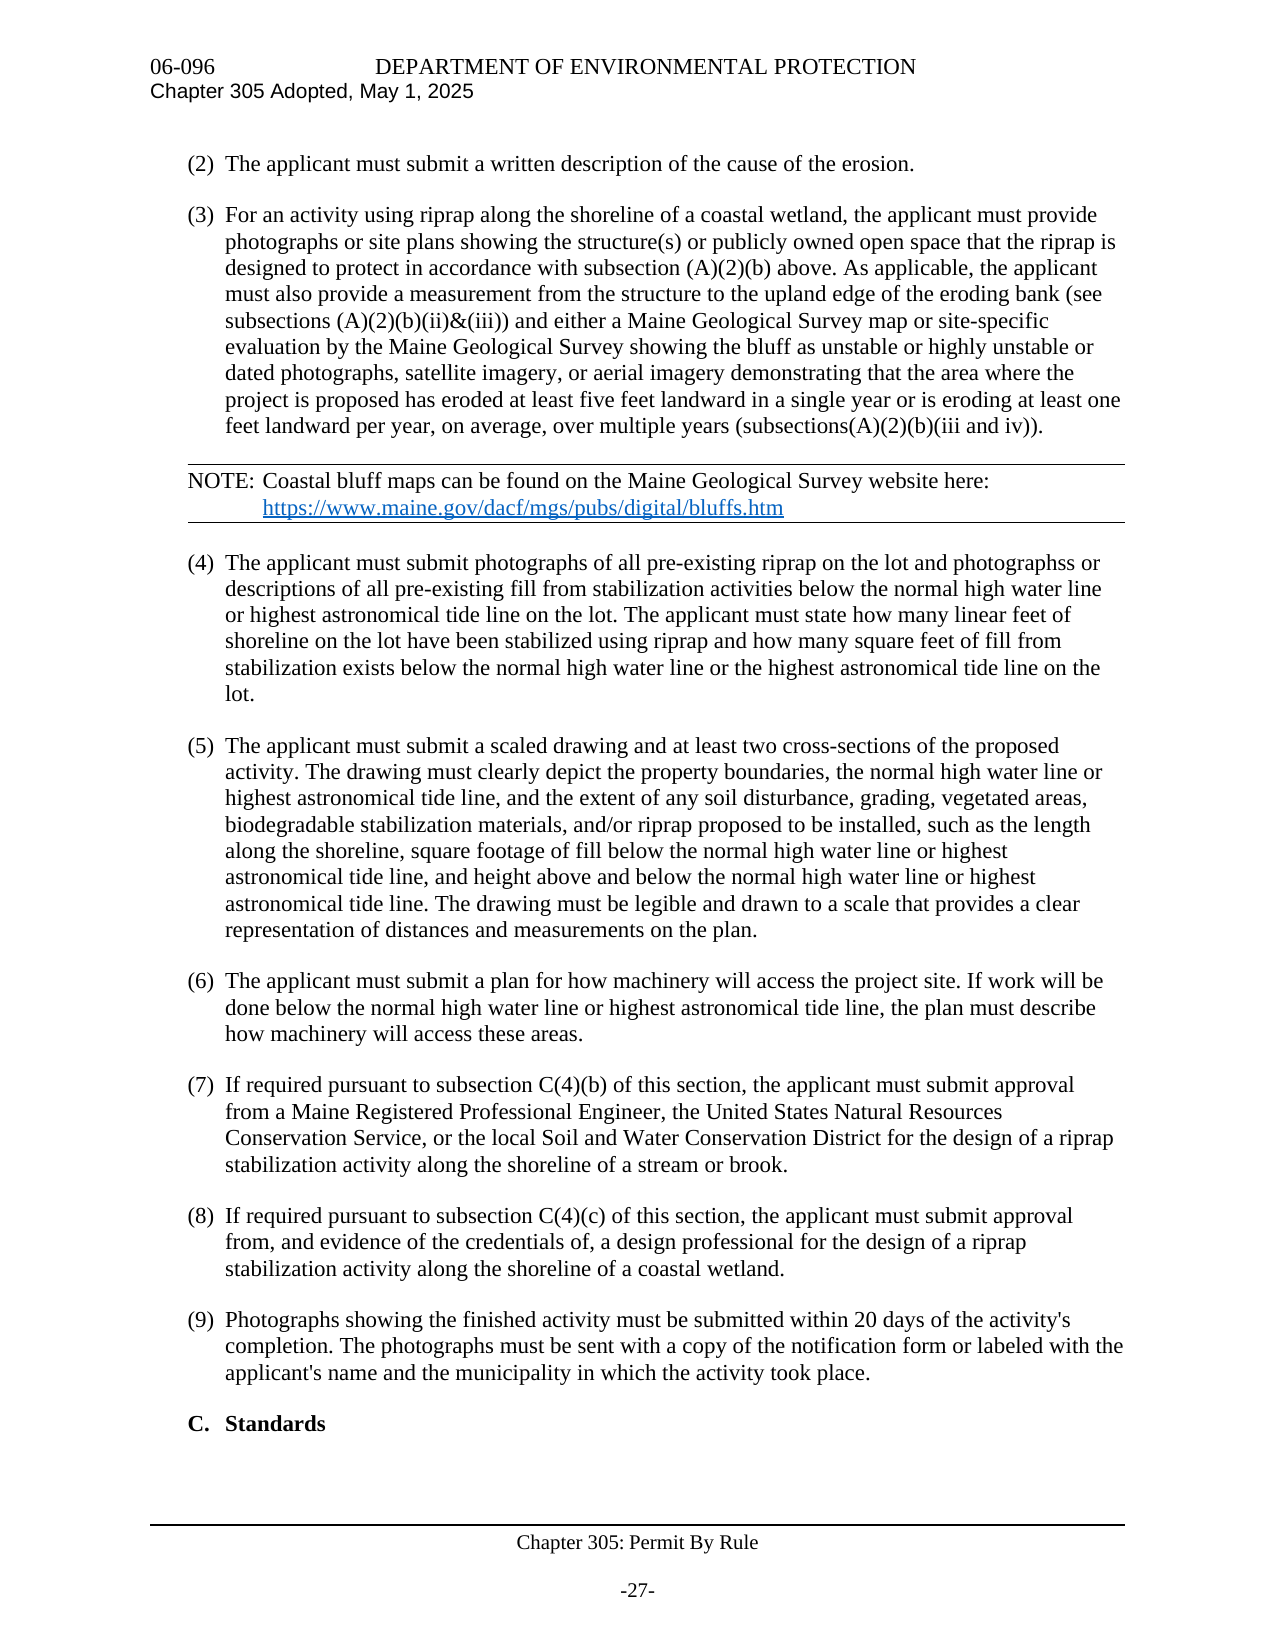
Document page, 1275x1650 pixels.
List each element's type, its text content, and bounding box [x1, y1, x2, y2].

list The applicant must submit a plan for how machinery will access the project site. If work will be done below the normal high water line or highest astronomical tide line, the plan must describe how machinery will access these areas. [187, 967, 1125, 1047]
list The applicant must submit photographs of all pre-existing riprap on the lot and photographss or descriptions of all pre-existing fill from stabilization activities below the normal high water line or highest astronomical tide line on the lot. The applicant must state how many linear feet of shoreline on the lot have been stabilized using riprap and how many square feet of fill from stabilization exists below the normal high water line or the highest astronomical tide line on the lot. [187, 548, 1125, 707]
list The applicant must submit a written description of the cause of the erosion. [187, 150, 1125, 176]
list The applicant must submit a scaled drawing and at least two cross-sections of the proposed activity. The drawing must clearly depict the property boundaries, the normal high water line or highest astronomical tide line, and the extent of any soil disturbance, grading, vegetated areas, biodegradable stabilization materials, and/or riprap proposed to be installed, such as the length along the shoreline, square footage of fill below the normal high water line or highest astronomical tide line, and height above and below the normal high water line or highest astronomical tide line. The drawing must be legible and drawn to a scale that provides a clear representation of distances and measurements on the plan. [187, 732, 1125, 942]
list If required pursuant to subsection C(4)(b) of this section, the applicant must submit approval from a Maine Registered Professional Engineer, the United States Natural Resources Conservation Service, or the local Soil and Water Conservation District for the design of a riprap stabilization activity along the shoreline of a stream or brook. [187, 1072, 1125, 1177]
text C. Standards [187, 1410, 1125, 1436]
list Photographs showing the finished activity must be submitted within 20 days of the activity's completion. The photographs must be sent with a copy of the notification form or labeled with the applicant's name and the municipality in which the activity took place. [187, 1306, 1125, 1385]
list If required pursuant to subsection C(4)(c) of this section, the applicant must submit approval from, and evidence of the credentials of, a design professional for the design of a riprap stabilization activity along the shoreline of a coastal wetland. [187, 1202, 1125, 1281]
list For an activity using riprap along the shoreline of a coastal wetland, the applicant must provide photographs or site plans showing the structure(s) or publicly owned open space that the riprap is designed to protect in accordance with subsection (A)(2)(b) above. As applicable, the applicant must also provide a measurement from the structure to the upland edge of the eroding bank (see subsections (A)(2)(b)(ii)&(iii)) and either a Maine Geological Survey map or site-specific evaluation by the Maine Geological Survey showing the bluff as unstable or highly unstable or dated photographs, satellite imagery, or aerial imagery demonstrating that the area where the project is proposed has eroded at least five feet landward in a single year or is eroding at least one feet landward per year, on average, over multiple years (subsections(A)(2)(b)(iii and iv)). [187, 201, 1125, 438]
text NOTE: Coastal bluff maps can be found on the Maine Geological Survey website here: https://www.maine.gov/dacf/mgs/pubs/digital/bluffs.htm [187, 465, 1125, 523]
